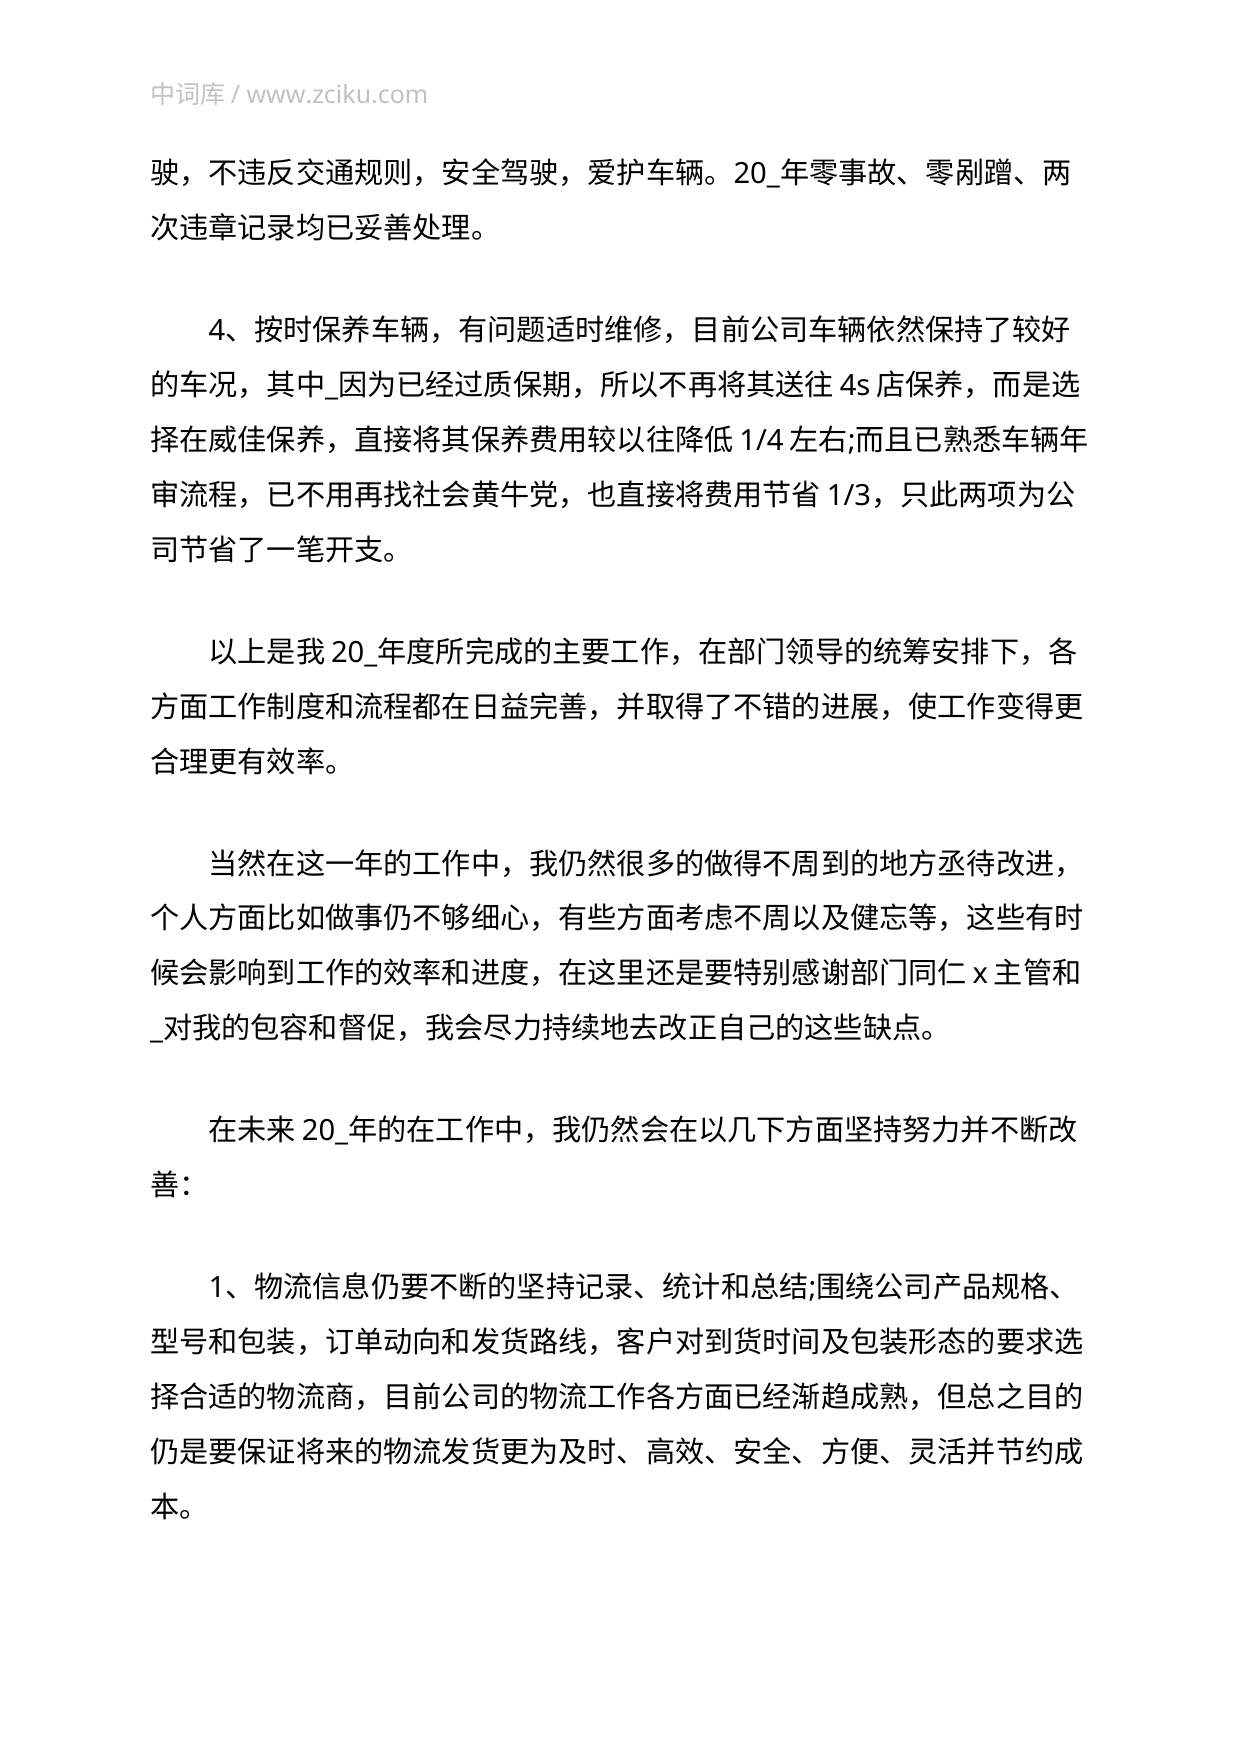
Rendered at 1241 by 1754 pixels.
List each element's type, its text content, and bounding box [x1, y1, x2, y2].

text 1、物流信息仍要不断的坚持记录、统计和总结;围绕公司产品规格、型号和包装，订单动向和发货路线，客户对到货时间及包装形态的要求选择合适的物流商，目前公司的物流工作各方面已经渐趋成熟，但总之目的仍是要保证将来的物流发货更为及时、高效、安全、方便、灵活并节约成本。 [150, 1264, 1090, 1526]
text 4、按时保养车辆，有问题适时维修，目前公司车辆依然保持了较好的车况，其中_因为已经过质保期，所以不再将其送往4s店保养，而是选择在威佳保养，直接将其保养费用较以往降低1/4左右;而且已熟悉车辆年审流程，已不用再找社会黄牛党，也直接将费用节省1/3，只此两项为公司节省了一笔开支。 [150, 307, 1090, 569]
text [150, 150, 1090, 247]
text 以上是我20_年度所完成的主要工作，在部门领导的统筹安排下，各方面工作制度和流程都在日益完善，并取得了不错的进展，使工作变得更合理更有效率。 [150, 628, 1090, 781]
text 在未来20_年的在工作中，我仍然会在以几下方面坚持努力并不断改善： [150, 1107, 1090, 1204]
text 当然在这一年的工作中，我仍然很多的做得不周到的地方丞待改进，个人方面比如做事仍不够细心，有些方面考虑不周以及健忘等，这些有时候会影响到工作的效率和进度，在这里还是要特别感谢部门同仁x主管和_对我的包容和督促，我会尽力持续地去改正自己的这些缺点。 [150, 840, 1090, 1047]
